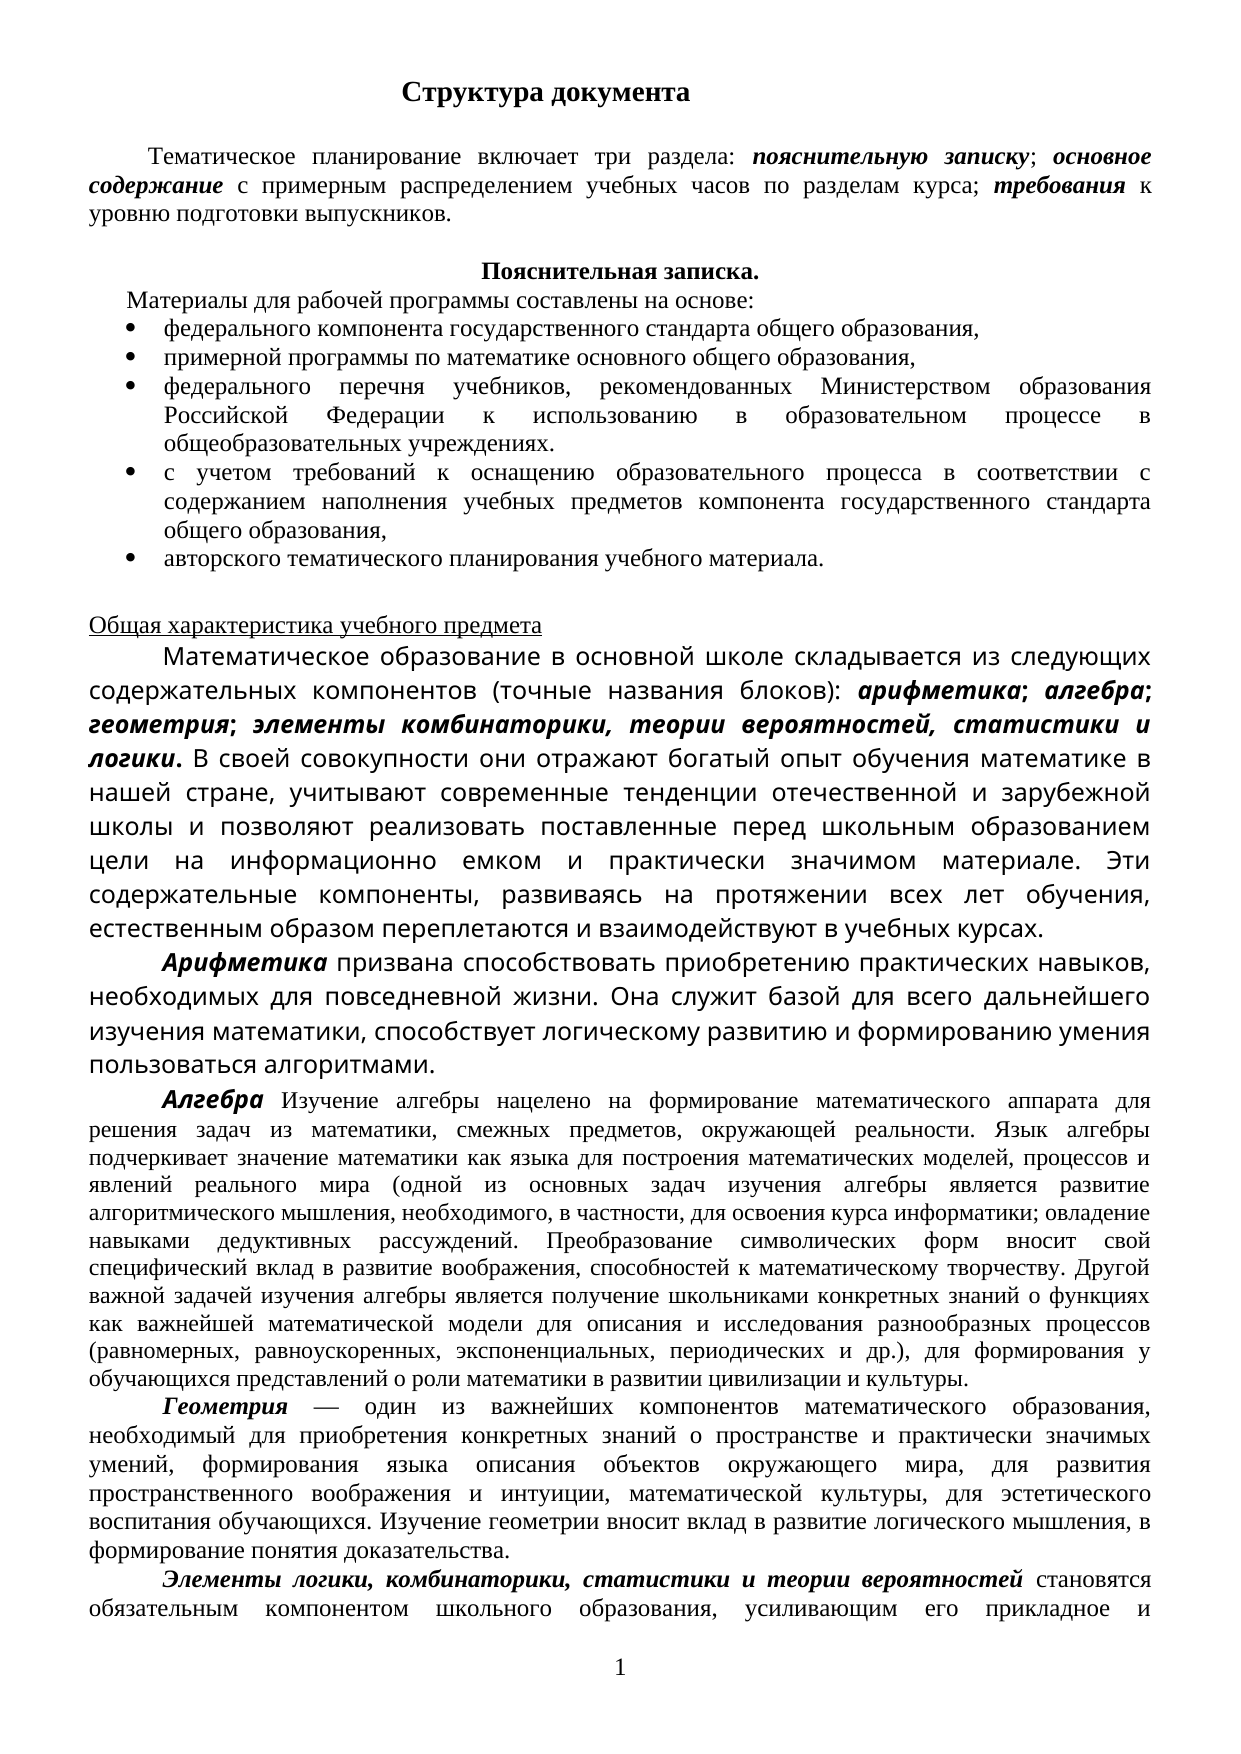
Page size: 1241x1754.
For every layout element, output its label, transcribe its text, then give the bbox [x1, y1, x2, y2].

text Геометрия — один из важнейших компонентов математического образования, необходимый для приобретения конкретных знаний о пространстве и практически значимых умений, формирования языка описания объектов окружающего мира, для развития пространственного воображения и интуиции, математической культуры, для эстетического воспитания обучающихся. Изучение геометрии вносит вклад в развитие логического мышления, в формирование понятия доказательства. [89, 1391, 1152, 1564]
text Структура документа [89, 74, 1152, 107]
text Пояснительная записка. [89, 256, 1152, 285]
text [89, 1564, 1152, 1621]
text Тематическое планирование включает три раздела: пояснительную записку; основное содержание с примерным распределением учебных часов по разделам курса; требования к уровню подготовки выпускников. [89, 141, 1152, 227]
text Математическое образование в основной школе складывается из следующих содержательных компонентов (точные названия блоков): арифметика; алгебра; геометрия; элементы комбинаторики, теории вероятностей, статистики и логики. В своей совокупности они отражают богатый опыт обучения математике в нашей стране, учитывают современные тенденции отечественной и зарубежной школы и позволяют реализовать поставленные перед школьным образованием цели на информационно емком и практически значимом материале. Эти содержательные компоненты, развиваясь на протяжении всех лет обучения, естественным образом переплетаются и взаимодействуют в учебных курсах. [89, 638, 1152, 945]
text Арифметика призвана способствовать приобретению практических навыков, необходимых для повседневной жизни. Она служит базой для всего дальнейшего изучения математики, способствует логическому развитию и формированию умения пользоваться алгоритмами. [89, 945, 1152, 1081]
list примерной программы по математике основного общего образования, [126, 342, 1152, 371]
text Алгебра Изучение алгебры нацелено на формирование математического аппарата для решения задач из математики, смежных предметов, окружающей реальности. Язык алгебры подчеркивает значение математики как языка для построения математических моделей, процессов и явлений реального мира (одной из основных задач изучения алгебры является развитие алгоритмического мышления, необходимого, в частности, для освоения курса информатики; овладение навыками дедуктивных рассуждений. Преобразование символических форм вносит свой специфический вклад в развитие воображения, способностей к математическому творчеству. Другой важной задачей изучения алгебры является получение школьниками конкретных знаний о функциях как важнейшей математической модели для описания и исследования разнообразных процессов (равномерных, равноускоренных, экспоненциальных, периодических и др.), для формирования у обучающихся представлений о роли математики в развитии цивилизации и культуры. [89, 1081, 1152, 1391]
list авторского тематического планирования учебного материала. [126, 543, 1152, 572]
list с учетом требований к оснащению образовательного процесса в соответствии с содержанием наполнения учебных предметов компонента государственного стандарта общего образования, [126, 457, 1152, 543]
text Материалы для рабочей программы составлены на основе: [126, 285, 1152, 313]
list федерального перечня учебников, рекомендованных Министерством образования Российской Федерации к использованию в образовательном процессе в общеобразовательных учреждениях. [126, 371, 1152, 457]
list федерального компонента государственного стандарта общего образования, [126, 313, 1152, 342]
list Общая характеристика учебного предмета [89, 610, 1152, 638]
